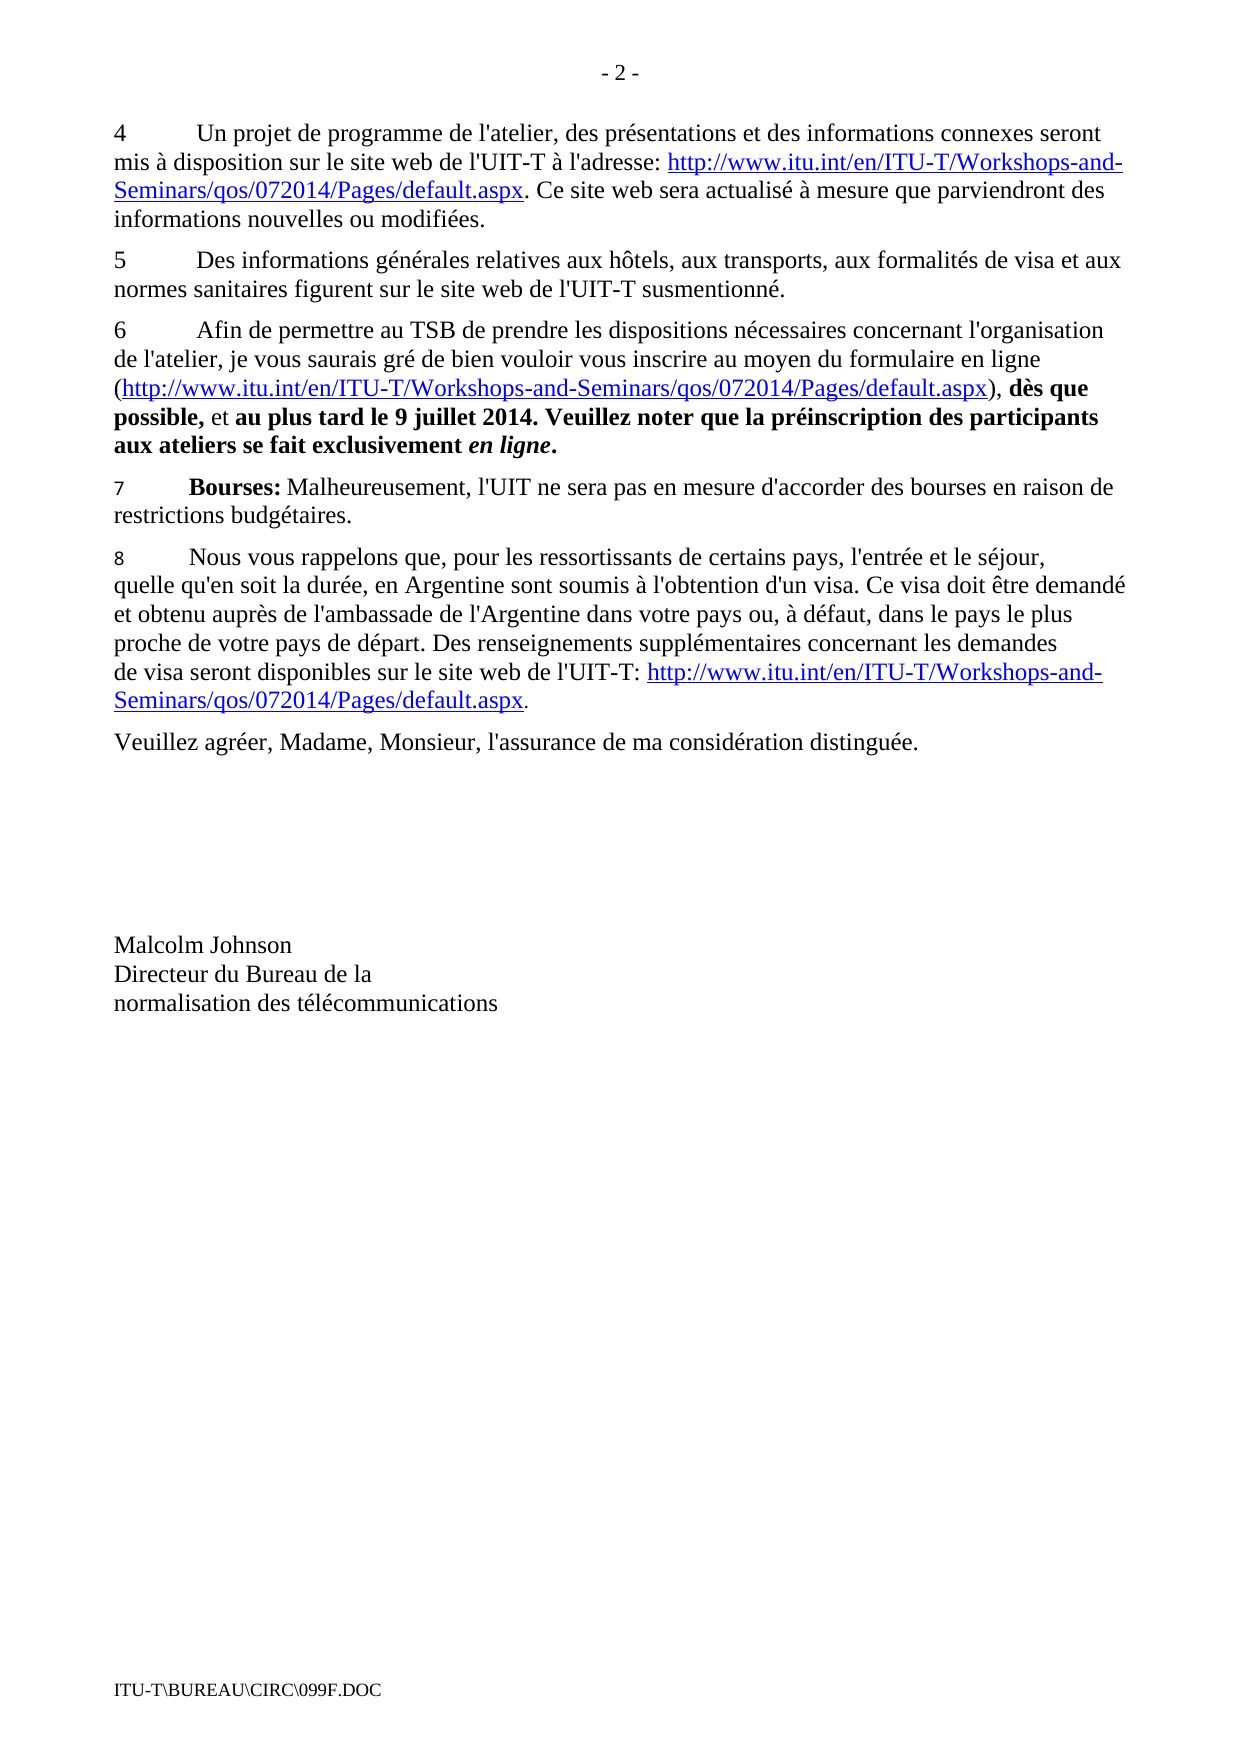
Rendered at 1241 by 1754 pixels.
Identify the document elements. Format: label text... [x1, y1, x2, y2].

text 6 Afin de permettre au TSB de prendre les dispositions nécessaires concernant l'organisation de l'atelier, je vous saurais gré de bien vouloir vous inscrire au moyen du formulaire en ligne (http://www.itu.int/en/ITU-T/Workshops-and-Seminars/qos/072014/Pages/default.aspx), dès que possible, et au plus tard le 9 juillet 2014. Veuillez noter que la préinscription des participants aux ateliers se fait exclusivement en ligne. [113, 316, 1127, 459]
text Veuillez agréer, Madame, Monsieur, l'assurance de ma considération distinguée. [113, 727, 1127, 756]
text 7 Bourses: Malheureusement, l'UIT ne sera pas en mesure d'accorder des bourses en raison de restrictions budgétaires. [113, 472, 1127, 529]
text 8 Nous vous rappelons que, pour les ressortissants de certains pays, l'entrée et le séjour, quelle qu'en soit la durée, en Argentine sont soumis à l'obtention d'un visa. Ce visa doit être demandé et obtenu auprès de l'ambassade de l'Argentine dans votre pays ou, à défaut, dans le pays le plus proche de votre pays de départ. Des renseignements supplémentaires concernant les demandes de visa seront disponibles sur le site web de l'UIT-T: http://www.itu.int/en/ITU-T/Workshops-and-Seminars/qos/072014/Pages/default.aspx. [113, 542, 1127, 714]
text Malcolm Johnson Directeur du Bureau de la normalisation des télécommunications [113, 931, 1117, 1017]
text 4 Un projet de programme de l'atelier, des présentations et des informations connexes seront mis à disposition sur le site web de l'UIT-T à l'adresse: http://www.itu.int/en/ITU-T/Workshops-and-Seminars/qos/072014/Pages/default.aspx. Ce site web sera actualisé à mesure que parviendront des informations nouvelles ou modifiées. [113, 118, 1127, 233]
text 5 Des informations générales relatives aux hôtels, aux transports, aux formalités de visa et aux normes sanitaires figurent sur le site web de l'UIT-T susmentionné. [113, 246, 1127, 303]
